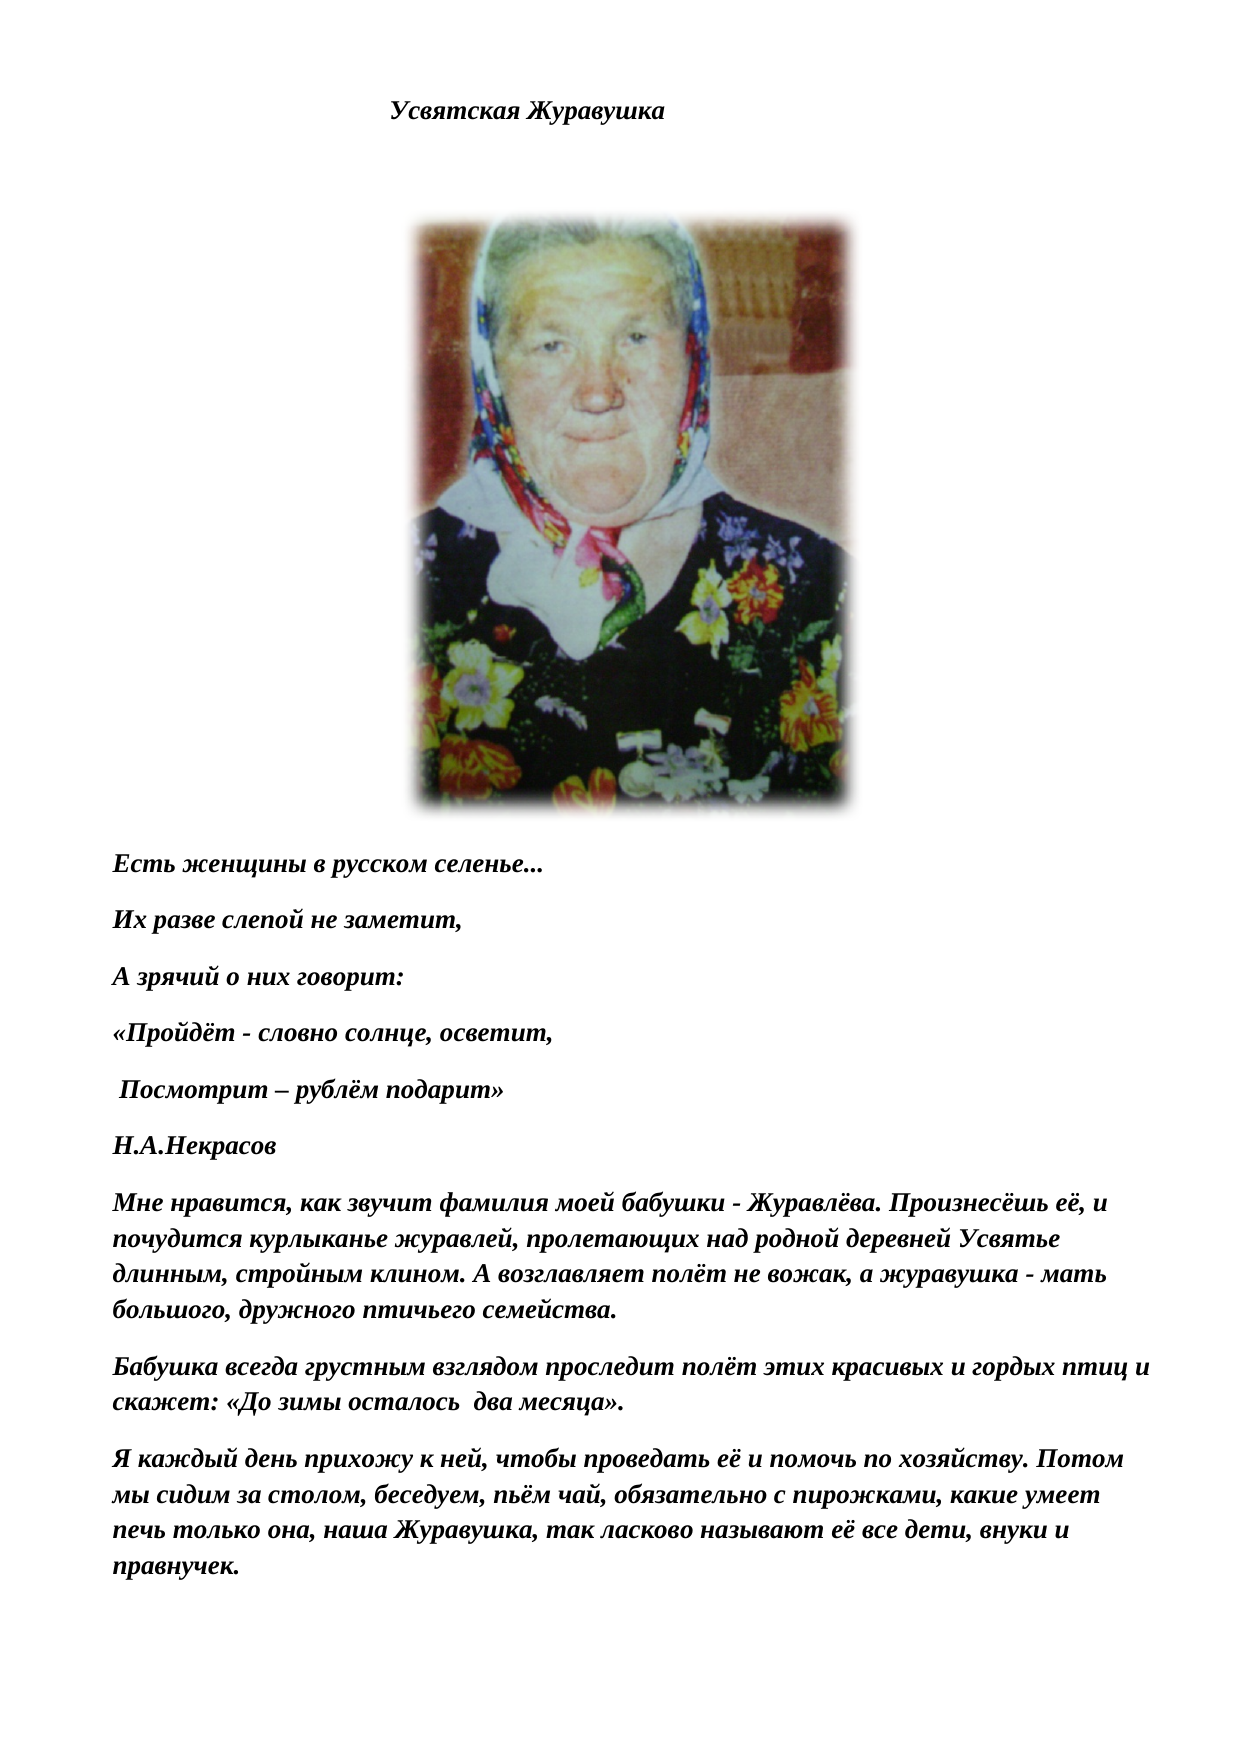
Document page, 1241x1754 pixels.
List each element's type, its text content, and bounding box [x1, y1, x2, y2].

text Есть женщины в русском селенье... [112, 847, 1152, 878]
text Усвятская Журавушка [112, 94, 1152, 126]
text Посмотрит – рублём подарит» [112, 1073, 1152, 1104]
text Бабушка всегда грустным взглядом проследит полёт этих красивых и гордых птиц и скажет: «До зимы осталось два месяца». [112, 1350, 1152, 1417]
picture [431, 237, 834, 793]
text Их разве слепой не заметит, [112, 903, 1152, 934]
text Н.А.Некрасов [112, 1129, 1152, 1161]
text «Пройдёт - словно солнце, осветит, [112, 1016, 1152, 1047]
text Мне нравится, как звучит фамилия моей бабушки - Журавлёва. Произнесёшь её, и почудится курлыканье журавлей, пролетающих над родной деревней Усвятье длинным, стройным клином. А возглавляет полёт не вожак, а журавушка - мать большого, дружного птичьего семейства. [112, 1186, 1152, 1324]
text Я каждый день прихожу к ней, чтобы проведать её и помочь по хозяйству. Потом мы сидим за столом, беседуем, пьём чай, обязательно с пирожками, какие умеет печь только она, наша Журавушка, так ласково называют её все дети, внуки и правнучек. [112, 1442, 1152, 1580]
text А зрячий о них говорит: [112, 960, 1152, 991]
